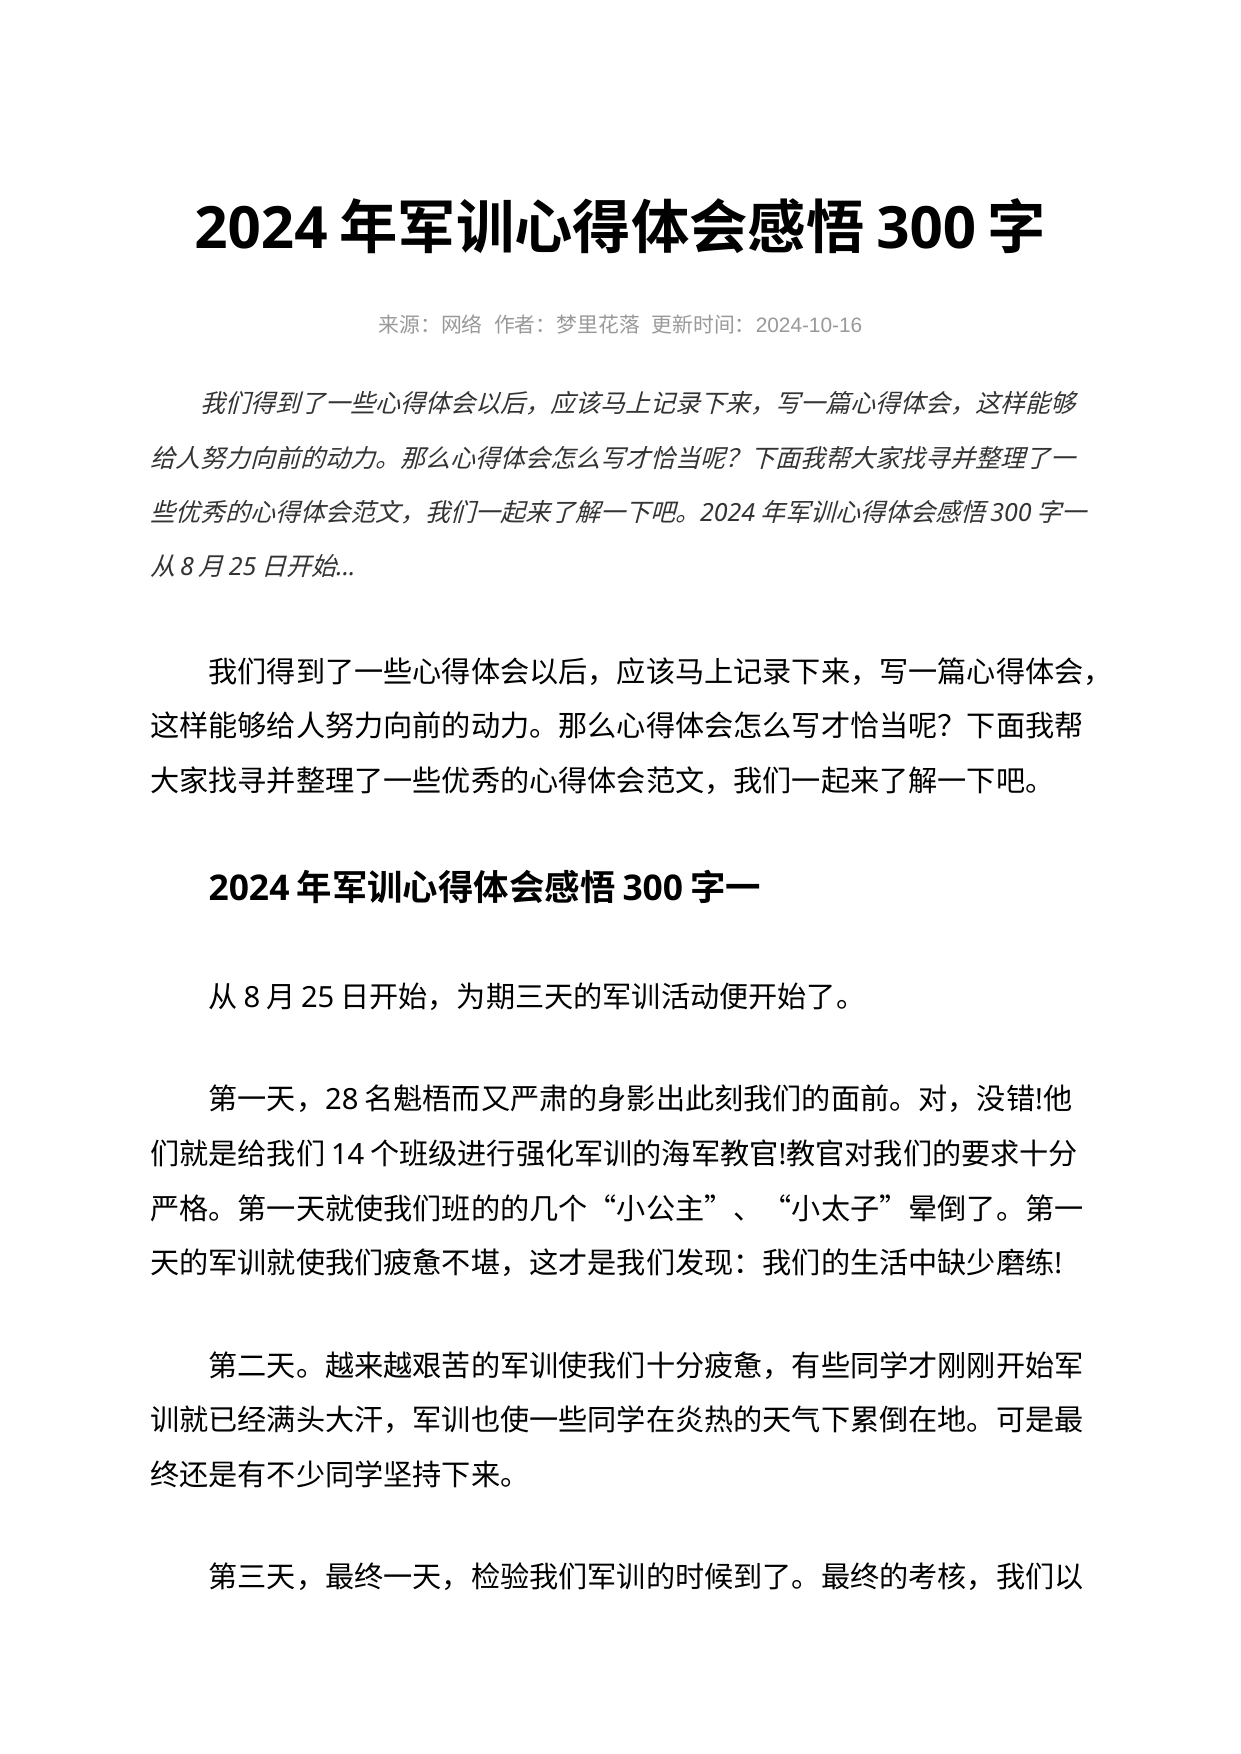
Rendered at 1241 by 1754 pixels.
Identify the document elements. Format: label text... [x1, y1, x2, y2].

text 第一天，28名魁梧而又严肃的身影出此刻我们的面前。对，没错!他们就是给我们14个班级进行强化军训的海军教官!教官对我们的要求十分严格。第一天就使我们班的的几个“小公主”、“小太子”晕倒了。第一天的军训就使我们疲惫不堪，这才是我们发现：我们的生活中缺少磨练! [150, 1075, 1090, 1282]
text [150, 1554, 1090, 1596]
text 我们得到了一些心得体会以后，应该马上记录下来，写一篇心得体会，这样能够给人努力向前的动力。那么心得体会怎么写才恰当呢？下面我帮大家找寻并整理了一些优秀的心得体会范文，我们一起来了解一下吧。 [150, 648, 1090, 800]
text 我们得到了一些心得体会以后，应该马上记录下来，写一篇心得体会，这样能够给人努力向前的动力。那么心得体会怎么写才恰当呢？下面我帮大家找寻并整理了一些优秀的心得体会范文，我们一起来了解一下吧。2024年军训心得体会感悟300字一从8月25日开始... [150, 384, 1090, 583]
text 2024年军训心得体会感悟300字一 [150, 860, 1090, 911]
text 来源：网络 作者：梦里花落 更新时间：2024-10-16 [150, 313, 1090, 337]
subtitle 2024年军训心得体会感悟300字 [150, 181, 1090, 266]
text 第二天。越来越艰苦的军训使我们十分疲惫，有些同学才刚刚开始军训就已经满头大汗，军训也使一些同学在炎热的天气下累倒在地。可是最终还是有不少同学坚持下来。 [150, 1342, 1090, 1494]
text 从8月25日开始，为期三天的军训活动便开始了。 [150, 973, 1090, 1016]
